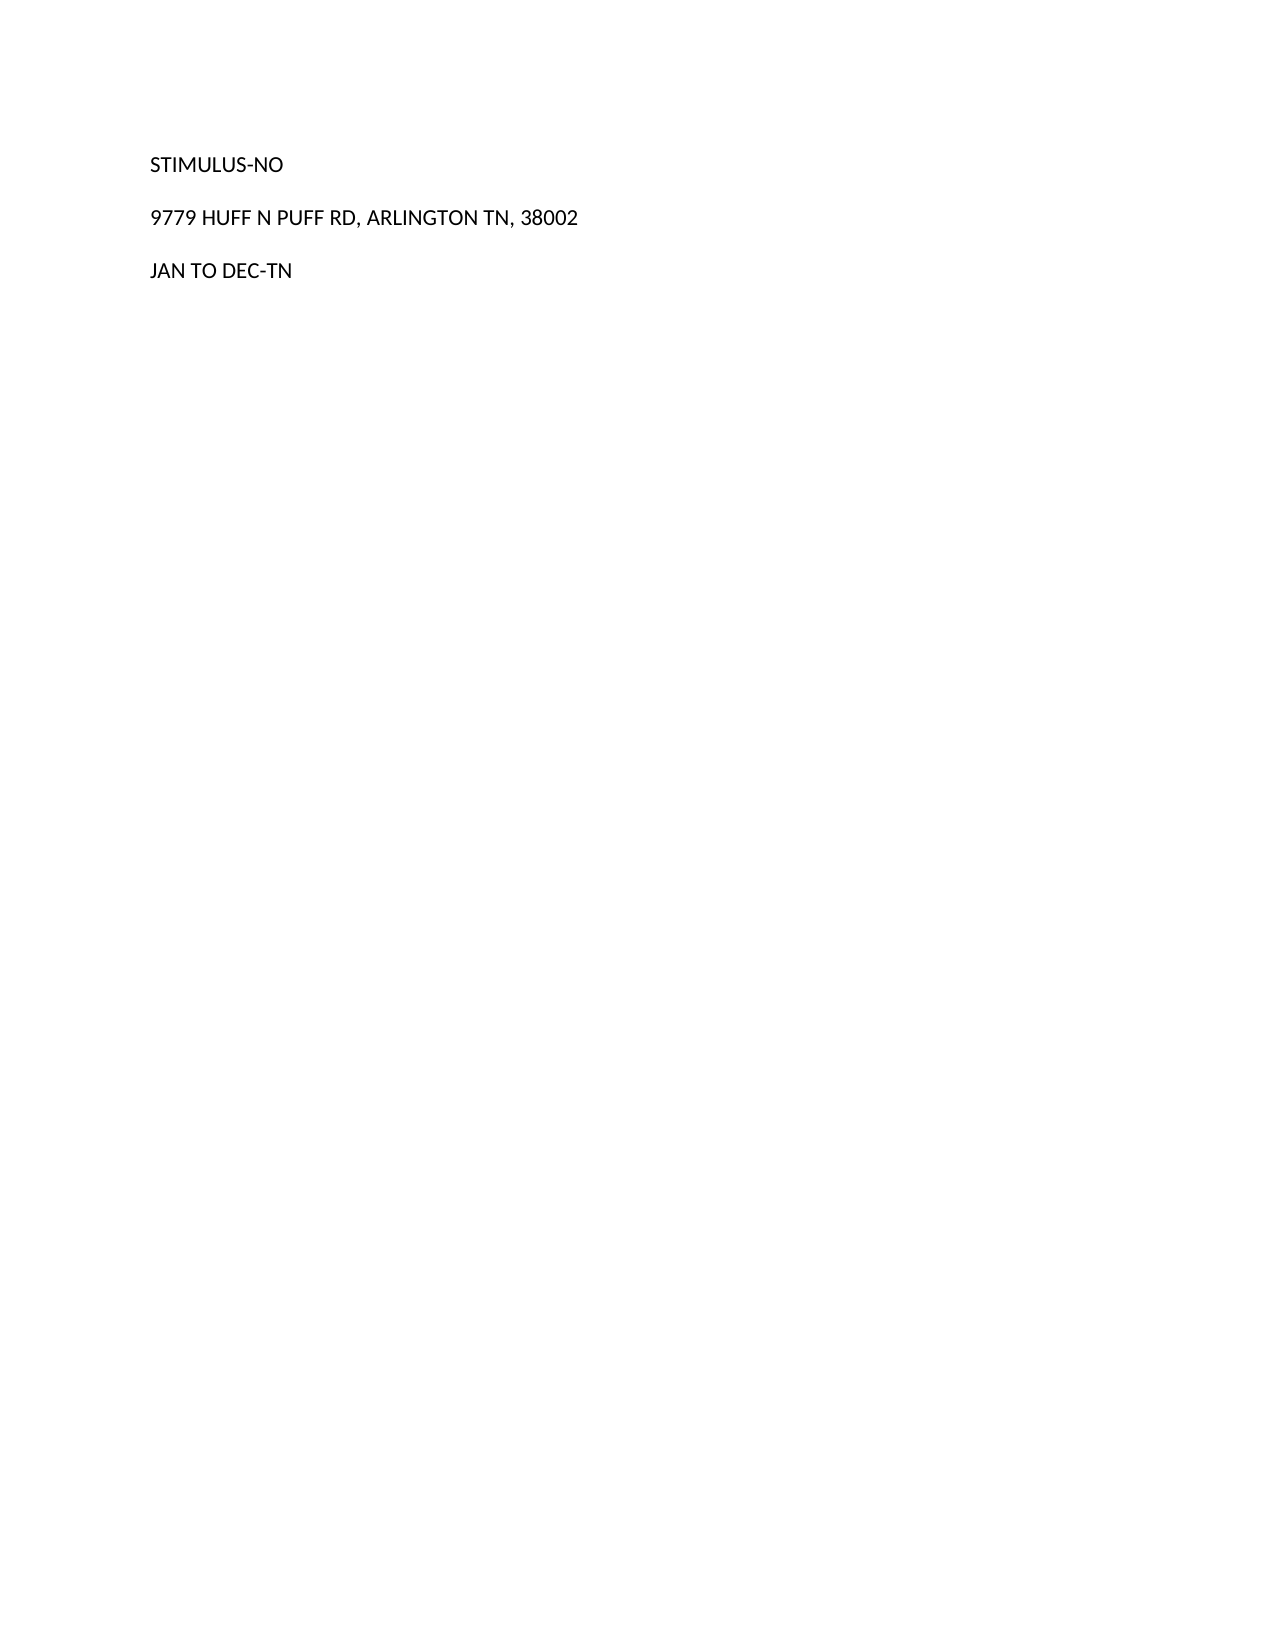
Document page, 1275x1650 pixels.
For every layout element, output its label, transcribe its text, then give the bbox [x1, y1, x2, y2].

text JAN TO DEC-TN [150, 256, 1125, 284]
text STIMULUS-NO [150, 150, 1125, 178]
text 9779 HUFF N PUFF RD, ARLINGTON TN, 38002 [150, 203, 1125, 231]
